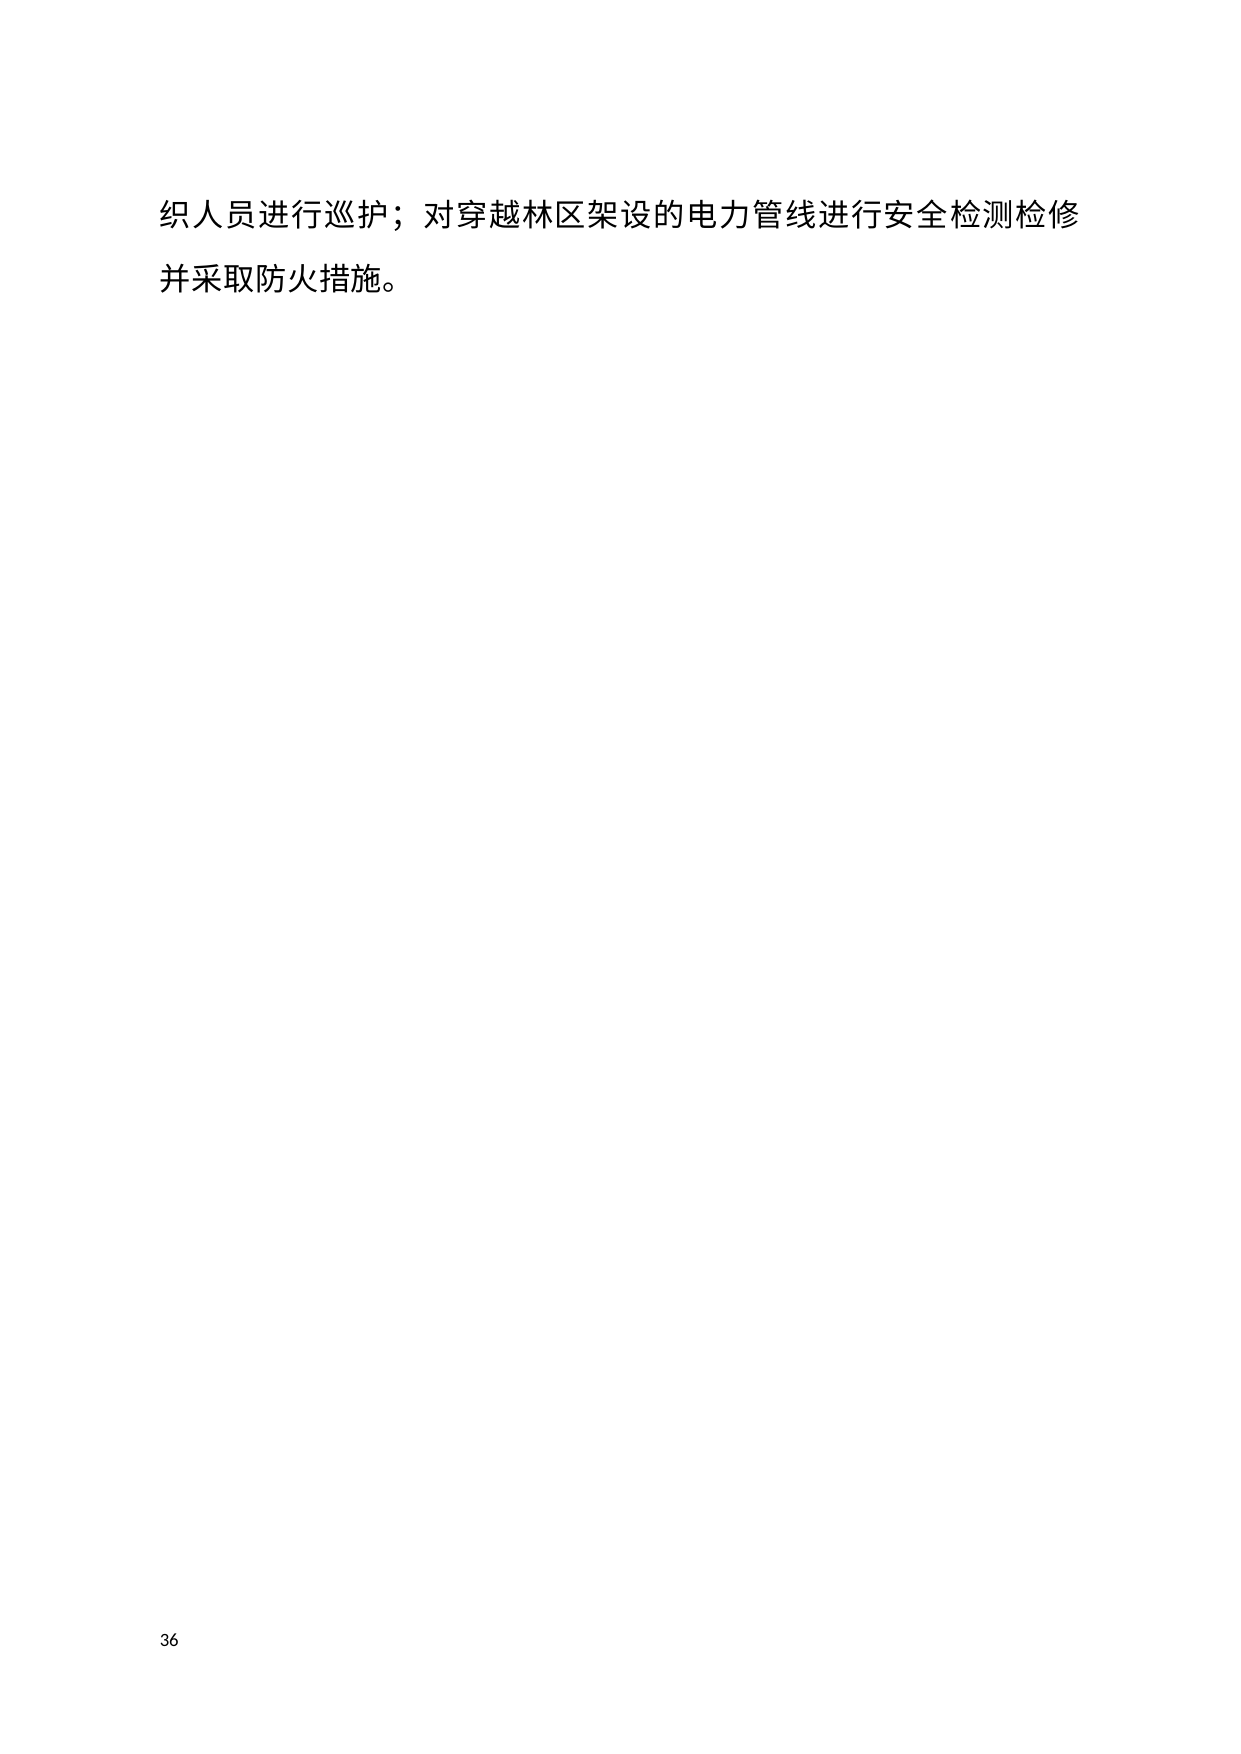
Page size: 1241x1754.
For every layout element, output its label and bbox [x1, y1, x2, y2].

text [159, 181, 1081, 308]
